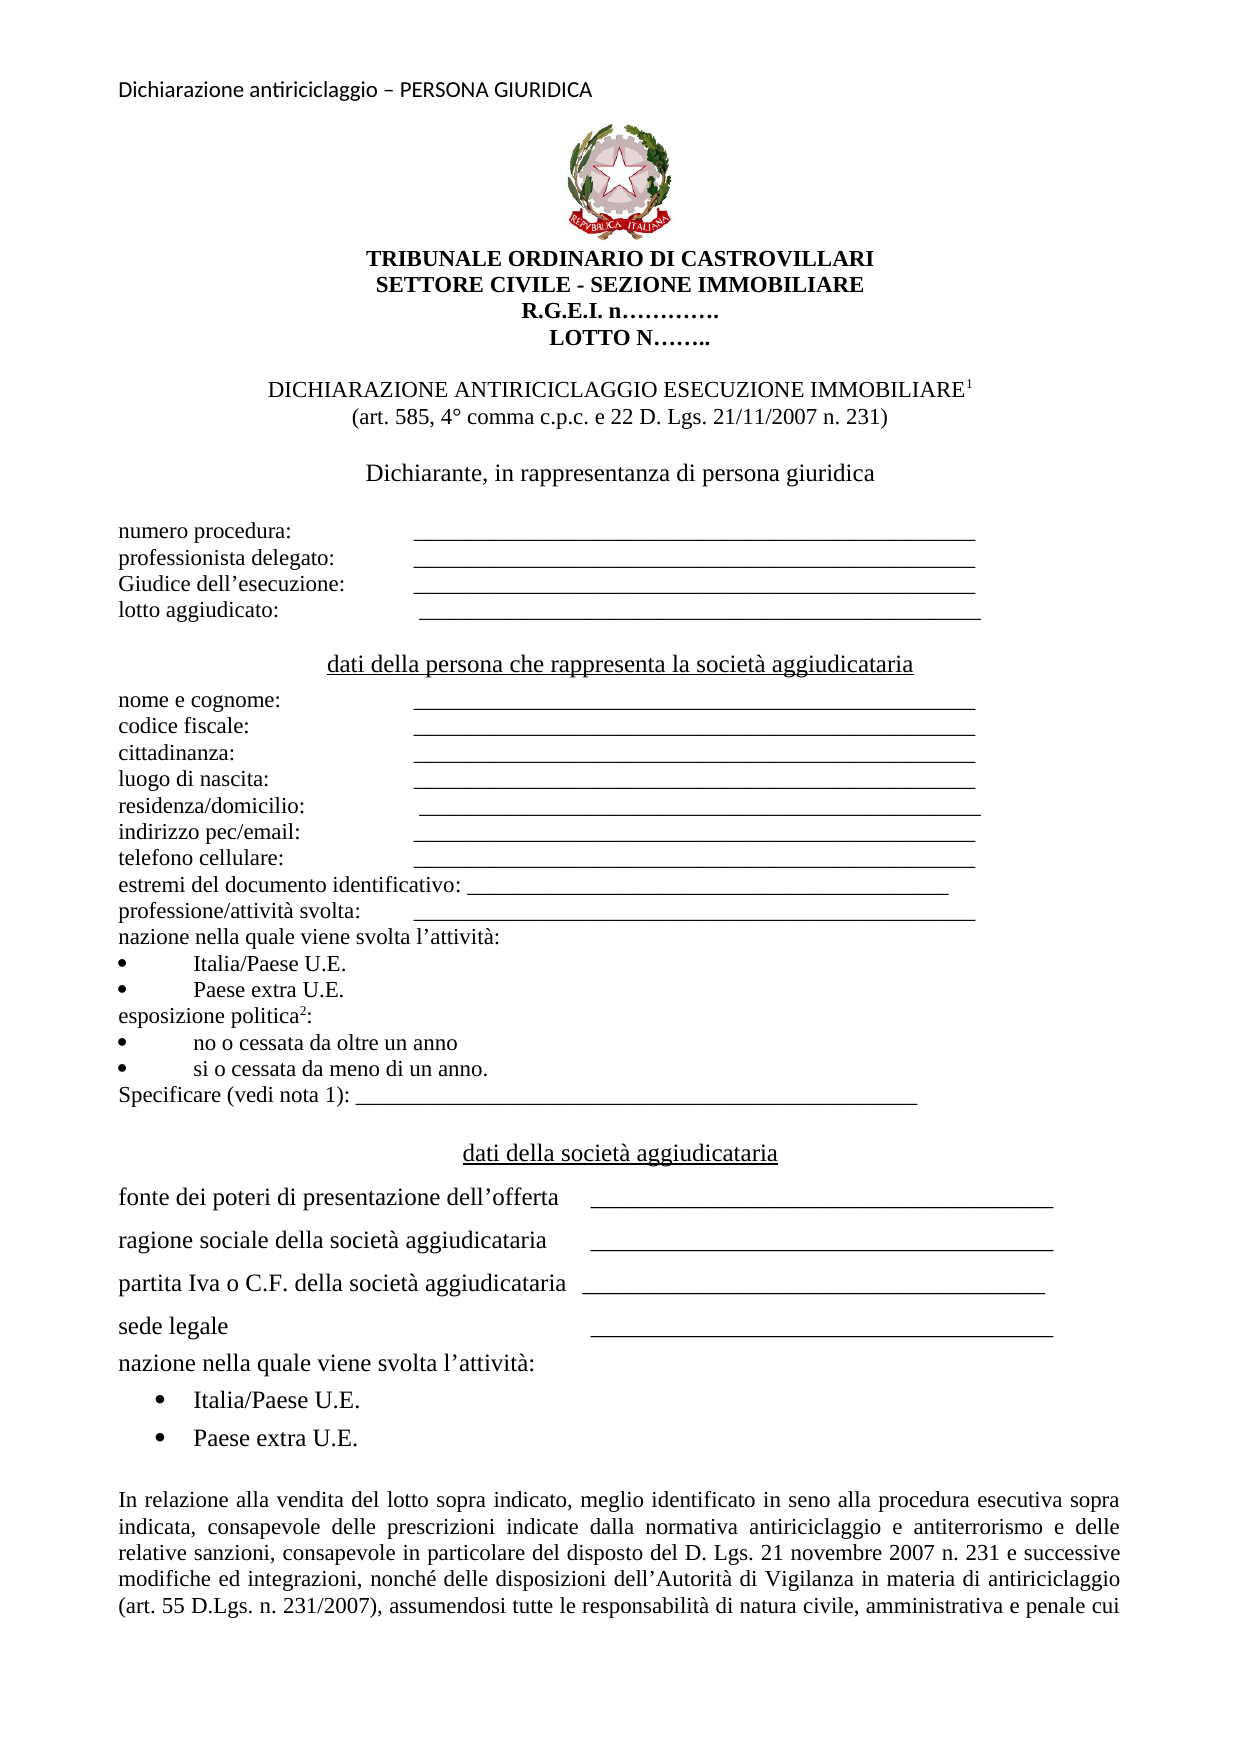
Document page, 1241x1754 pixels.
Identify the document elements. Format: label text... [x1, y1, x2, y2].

list Italia/Paese U.E. [156, 1386, 1122, 1414]
text lotto aggiudicato: _________________________________________________ [118, 596, 1122, 623]
list no o cessata da oltre un anno [118, 1029, 1122, 1055]
text dati della società aggiudicataria [118, 1138, 1122, 1167]
text nazione nella quale viene svolta l’attività: [118, 923, 1122, 950]
text nome e cognome: _________________________________________________ [118, 686, 1122, 713]
text TRIBUNALE ORDINARIO DI CASTROVILLARI [118, 245, 1122, 271]
text professionista delegato: _________________________________________________ [118, 543, 1122, 570]
list si o cessata da meno di un anno. [118, 1055, 1122, 1082]
text estremi del documento identificativo: __________________________________________ [118, 871, 1122, 897]
text fonte dei poteri di presentazione dell’offerta _____________________________________ [118, 1182, 1122, 1210]
text residenza/domicilio: _________________________________________________ [118, 792, 1122, 818]
text nazione nella quale viene svolta l’attività: [118, 1348, 1122, 1377]
text LOTTO N…….. [152, 324, 1107, 350]
list Paese extra U.E. [156, 1423, 1122, 1452]
text (art. 585, 4° comma c.p.c. e 22 D. Lgs. 21/11/2007 n. 231) [118, 403, 1122, 429]
text numero procedura: _________________________________________________ [118, 517, 1122, 543]
text cittadinanza: _________________________________________________ [118, 739, 1122, 765]
list Italia/Paese U.E. [118, 950, 1122, 976]
text sede legale _____________________________________ [118, 1311, 1122, 1340]
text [118, 1486, 1122, 1618]
text professione/attività svolta: _________________________________________________ [118, 897, 1122, 923]
text indirizzo pec/email: _________________________________________________ [118, 818, 1122, 844]
text ragione sociale della società aggiudicataria _____________________________________ [118, 1225, 1122, 1253]
text Specificare (vedi nota 1): _________________________________________________ [118, 1082, 1122, 1108]
text SETTORE CIVILE - SEZIONE IMMOBILIARE [118, 271, 1122, 297]
text DICHIARAZIONE ANTIRICICLAGGIO ESECUZIONE IMMOBILIARE [118, 376, 1122, 403]
text dati della persona che rappresenta la società aggiudicataria [118, 649, 1122, 678]
text luogo di nascita: _________________________________________________ [118, 765, 1122, 792]
text Dichiarante, in rappresentanza di persona giuridica [118, 458, 1122, 487]
text partita Iva o C.F. della società aggiudicataria _____________________________________ [118, 1268, 1122, 1297]
text telefono cellulare: _________________________________________________ [118, 844, 1122, 871]
picture [563, 118, 678, 245]
list Paese extra U.E. [118, 976, 1122, 1002]
text codice fiscale: _________________________________________________ [118, 713, 1122, 739]
text R.G.E.I. n…………. [118, 297, 1122, 324]
text esposizione politica: [118, 1002, 1122, 1029]
text Giudice dell’esecuzione: _________________________________________________ [118, 570, 1122, 596]
